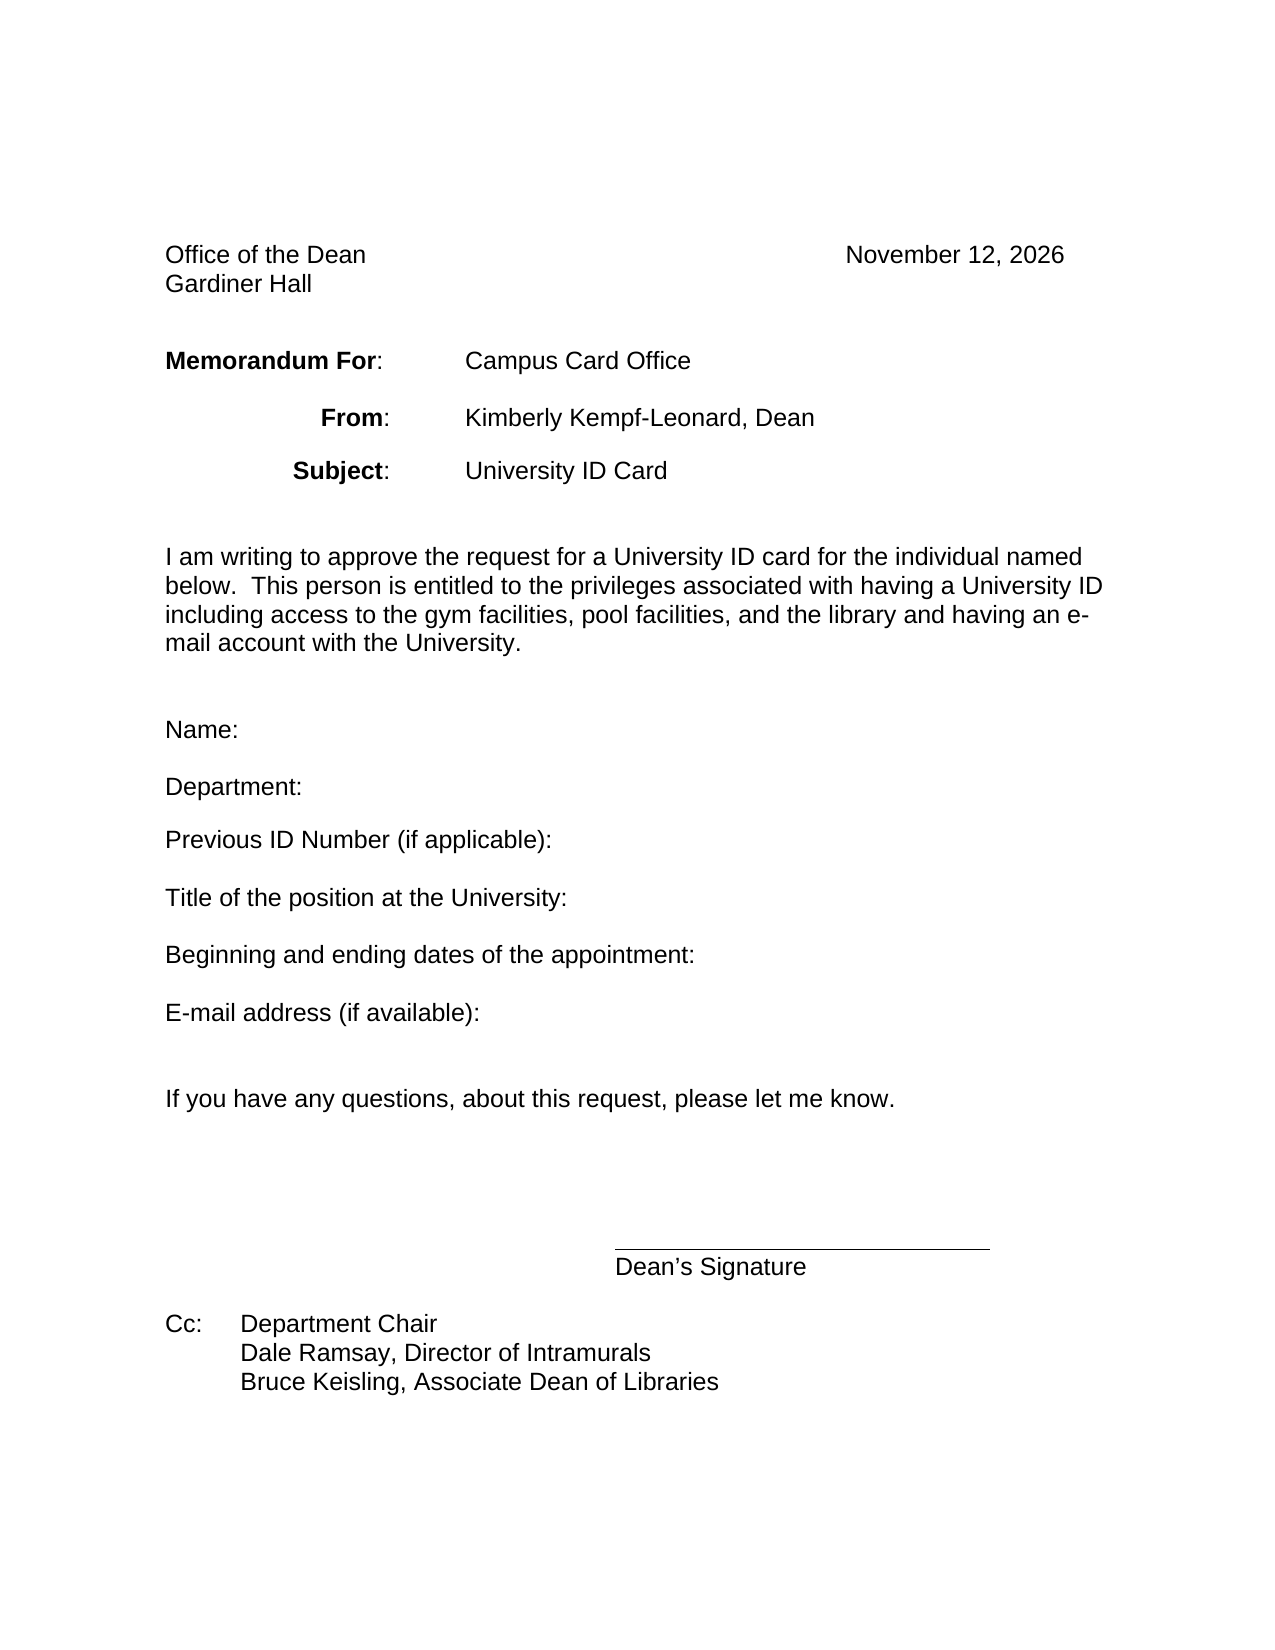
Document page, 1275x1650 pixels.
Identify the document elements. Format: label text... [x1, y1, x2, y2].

text E-mail address (if available): [165, 997, 1110, 1026]
subtitle From: Kimberly Kempf-Leonard, Dean [165, 403, 1110, 432]
text If you have any questions, about this request, please let me know. [165, 1084, 1110, 1112]
text Title of the position at the University: [165, 882, 1110, 911]
subtitle Office of the Dean July 12, 2017 [165, 240, 1110, 269]
text Beginning and ending dates of the appointment: [165, 940, 1110, 969]
text I am writing to approve the request for a University ID card for the individual named below. This person is entitled to the privileges associated with having a University ID including access to the gym facilities, pool facilities, and the library and having an e-mail account with the University. [165, 542, 1110, 657]
text Memorandum For: Campus Card Office [165, 346, 1110, 374]
text Previous ID Number (if applicable): [165, 825, 1110, 854]
text Dale Ramsay, Director of Intramurals [165, 1338, 1110, 1367]
text Cc: Department Chair [165, 1309, 1110, 1338]
text Bruce Keisling, Associate Dean of Libraries [165, 1367, 1110, 1395]
subtitle Dean’s Signature [165, 1252, 1110, 1280]
text Department: [165, 772, 1110, 801]
subtitle Gardiner Hall [165, 269, 1110, 297]
text Name: [165, 715, 1110, 743]
text Subject: University ID Card [165, 456, 1110, 485]
